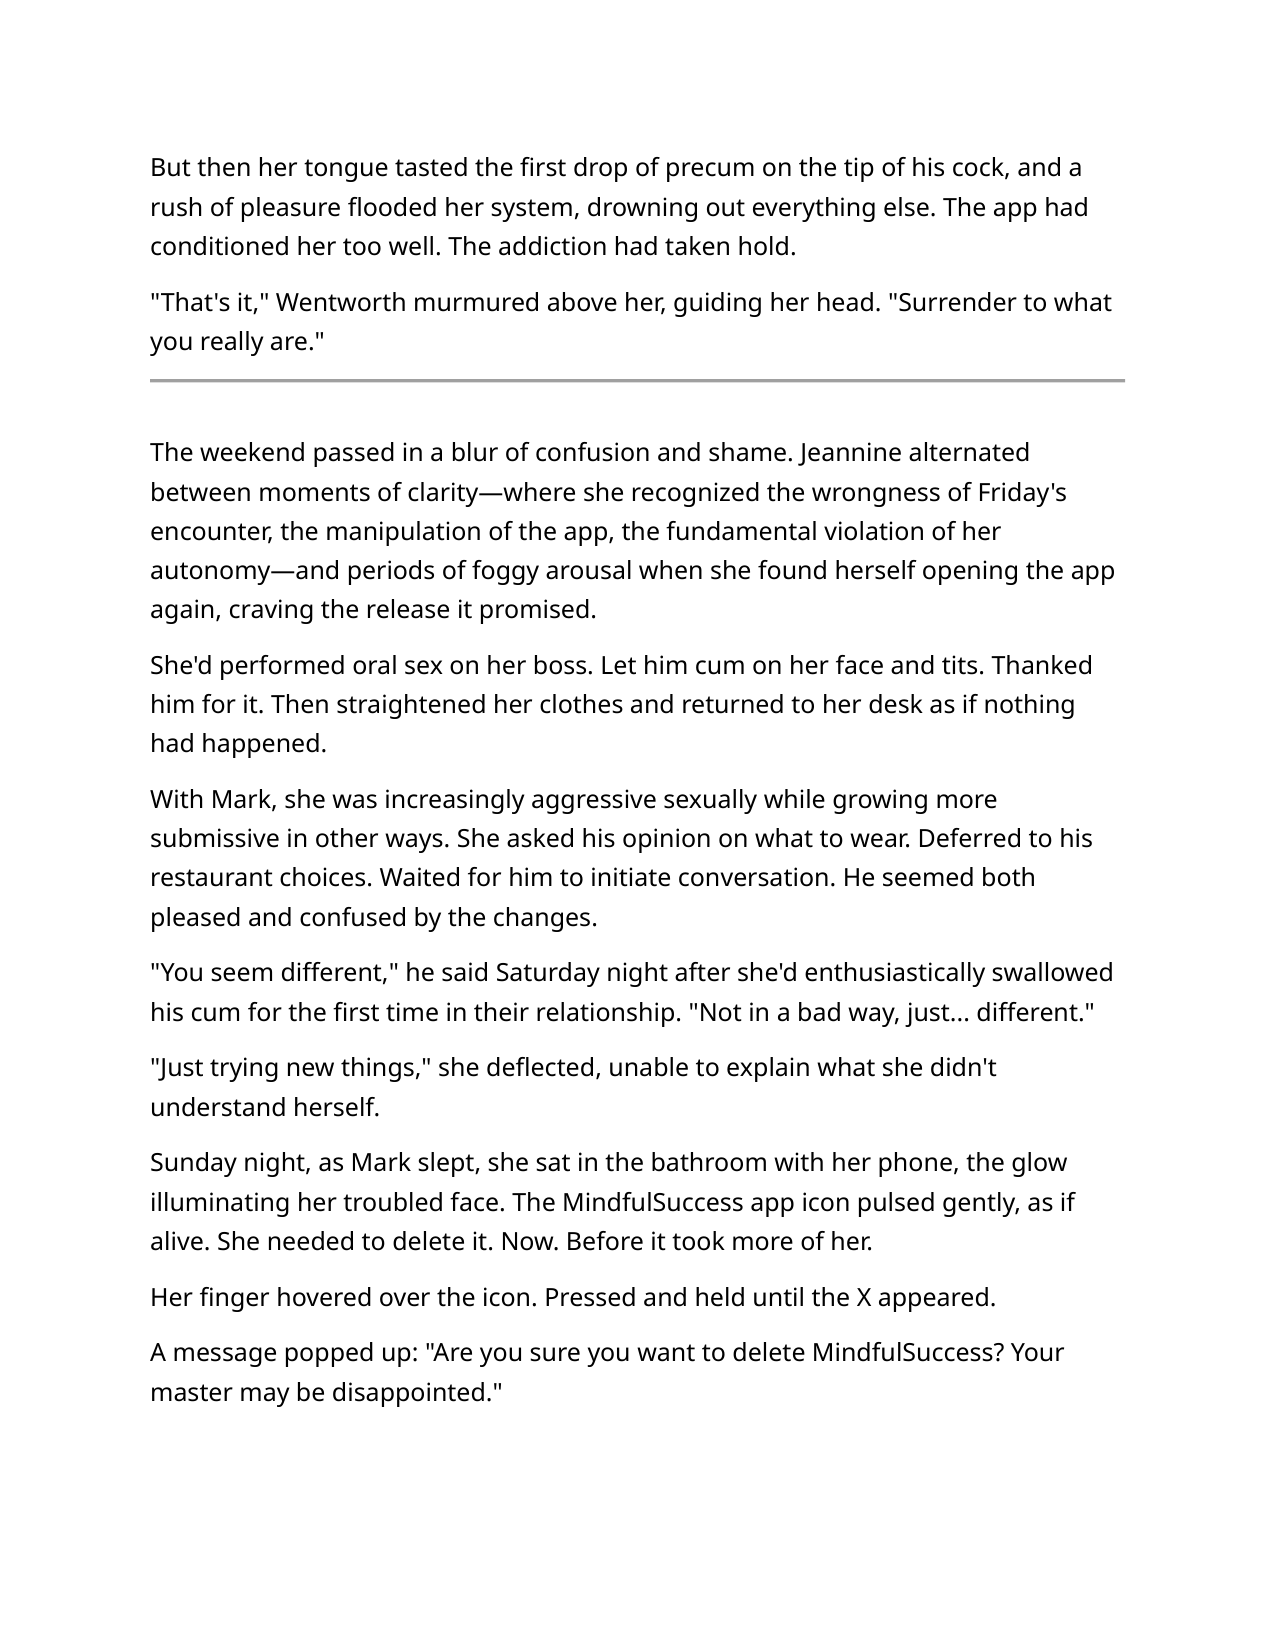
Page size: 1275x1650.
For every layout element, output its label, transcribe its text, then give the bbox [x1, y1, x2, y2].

text With Mark, she was increasingly aggressive sexually while growing more submissive in other ways. She asked his opinion on what to wear. Deferred to his restaurant choices. Waited for him to initiate conversation. He seemed both pleased and confused by the changes. [150, 782, 1125, 933]
text A message popped up: "Are you sure you want to delete MindfulSuccess? Your master may be disappointed." [150, 1335, 1125, 1408]
text The weekend passed in a blur of confusion and shame. Jeannine alternated between moments of clarity—where she recognized the wrongness of Friday's encounter, the manipulation of the app, the fundamental violation of her autonomy—and periods of foggy arousal when she found herself opening the app again, craving the release it promised. [150, 435, 1125, 626]
text Sunday night, as Mark slept, she sat in the bathroom with her phone, the glow illuminating her troubled face. The MindfulSuccess app icon pulsed gently, as if alive. She needed to delete it. Now. Before it took more of her. [150, 1145, 1125, 1257]
text But then her tongue tasted the first drop of precum on the tip of his cock, and a rush of pleasure flooded her system, drowning out everything else. The app had conditioned her too well. The addiction had taken hold. [150, 150, 1125, 262]
text "Just trying new things," she deflected, unable to explain what she didn't understand herself. [150, 1050, 1125, 1123]
text Her finger hovered over the icon. Pressed and held until the X appeared. [150, 1279, 1125, 1313]
text "That's it," Wentworth murmured above her, guiding her head. "Surrender to what you really are." [150, 284, 1125, 357]
text "You seem different," he said Saturday night after she'd enthusiastically swallowed his cum for the first time in their relationship. "Not in a bad way, just... different." [150, 955, 1125, 1028]
text She'd performed oral sex on her boss. Let him cum on her face and tits. Thanked him for it. Then straightened her clothes and returned to her desk as if nothing had happened. [150, 647, 1125, 760]
